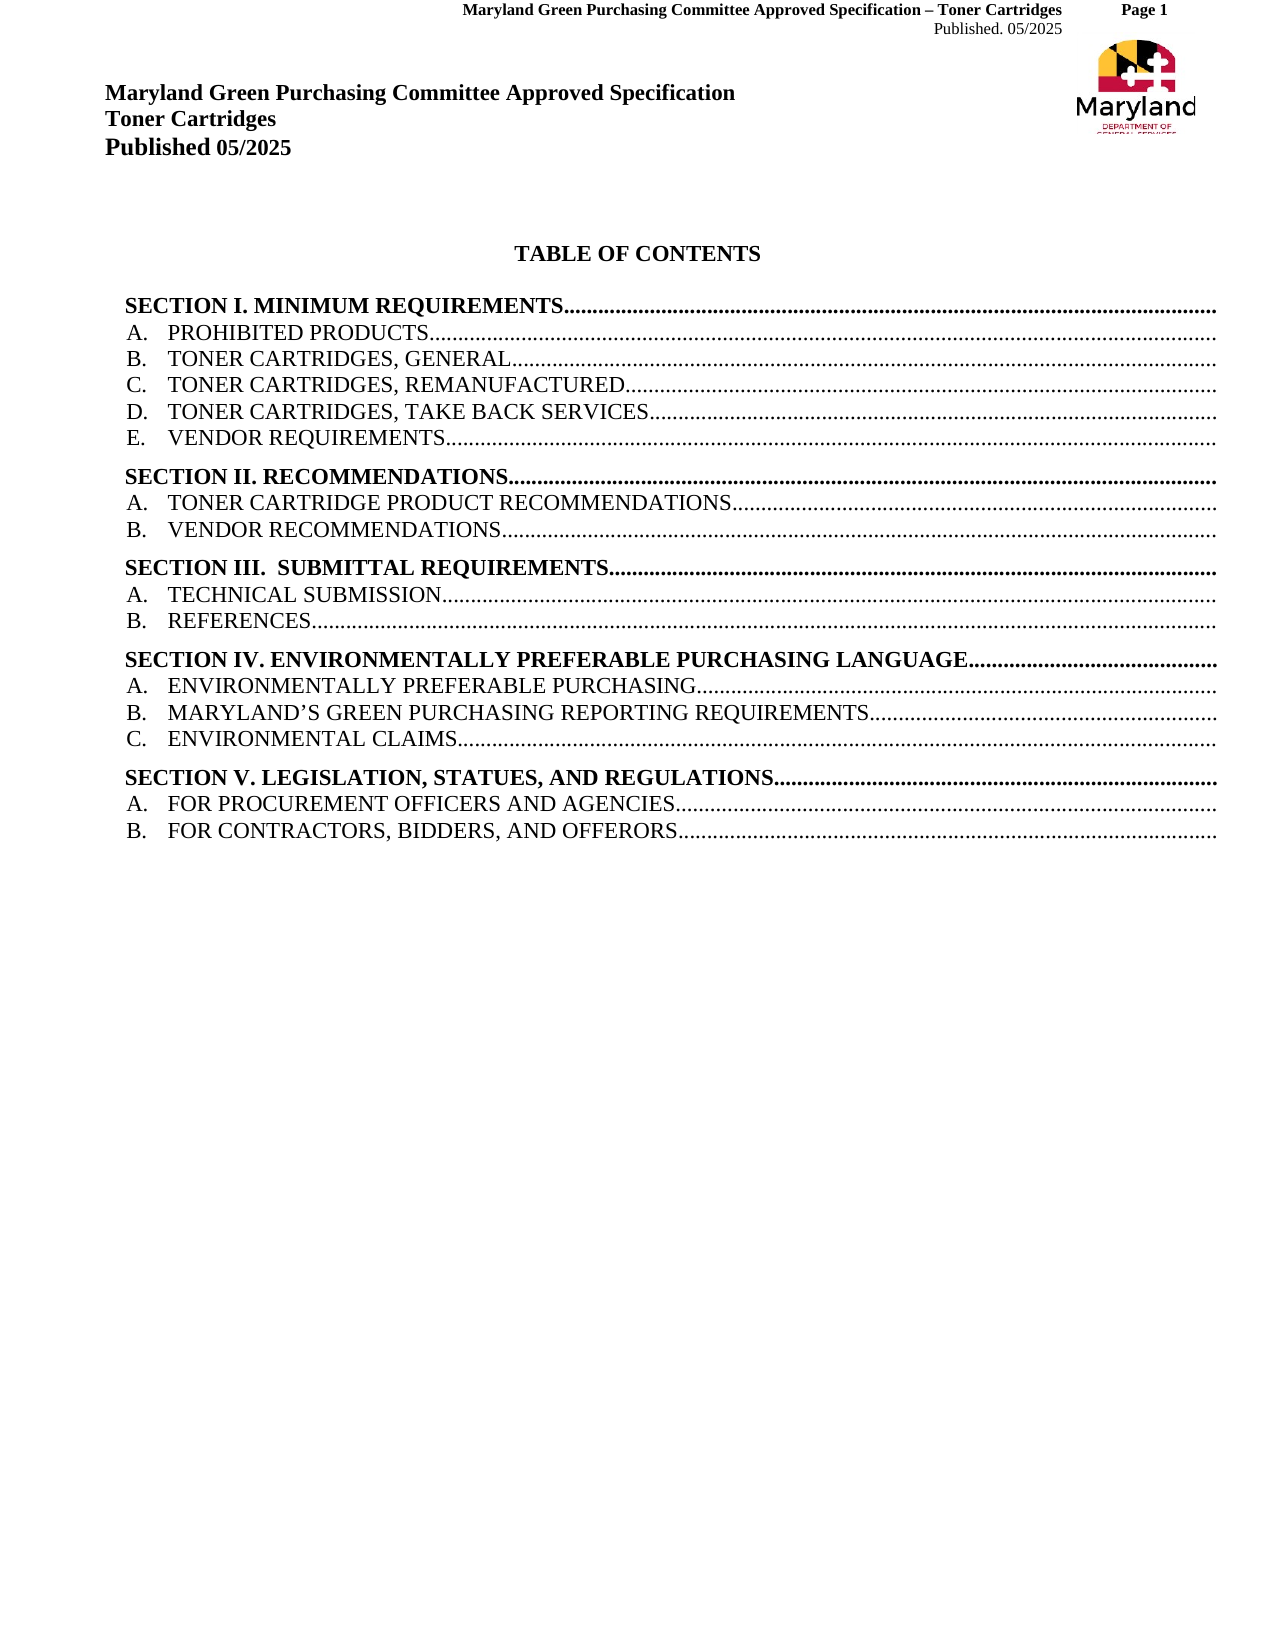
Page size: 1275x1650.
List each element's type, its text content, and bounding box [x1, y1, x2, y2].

picture [1076, 32, 1195, 132]
text B. REFERENCES 5 [126, 607, 1170, 633]
text B. TONER CARTRIDGES, GENERAL 2 [126, 345, 1170, 371]
text B. VENDOR RECOMMENDATIONS 4 [126, 516, 1170, 542]
text SECTION I. MINIMUM REQUIREMENTS 2 [124, 292, 1170, 319]
text SECTION V. LEGISLATION, STATUES, AND REGULATIONS 7 [124, 764, 1170, 790]
text C. TONER CARTRIDGES, REMANUFACTURED 2 [126, 371, 1170, 398]
text A. TECHNICAL SUBMISSION 5 [126, 581, 1170, 607]
text D. TONER CARTRIDGES, TAKE BACK SERVICES 2 [126, 398, 1170, 424]
text C. ENVIRONMENTAL CLAIMS 6 [126, 725, 1170, 751]
text A. TONER CARTRIDGE PRODUCT RECOMMENDATIONS 4 [126, 489, 1170, 516]
text B. FOR CONTRACTORS, BIDDERS, AND OFFERORS 7 [126, 817, 1170, 843]
text E. VENDOR REQUIREMENTS 3 [126, 424, 1170, 450]
text SECTION II. RECOMMENDATIONS 4 [124, 463, 1170, 489]
text A. PROHIBITED PRODUCTS 2 [126, 319, 1170, 345]
text A. ENVIRONMENTALLY PREFERABLE PURCHASING 6 [126, 672, 1170, 699]
text A. FOR PROCUREMENT OFFICERS AND AGENCIES 7 [126, 790, 1170, 817]
text SECTION III. SUBMITTAL REQUIREMENTS 5 [124, 554, 1170, 581]
text B. MARYLAND’S GREEN PURCHASING REPORTING REQUIREMENTS 6 [126, 699, 1170, 725]
text TABLE OF CONTENTS [105, 239, 1170, 266]
text SECTION IV. ENVIRONMENTALLY PREFERABLE PURCHASING LANGUAGE 6 [124, 646, 1170, 672]
